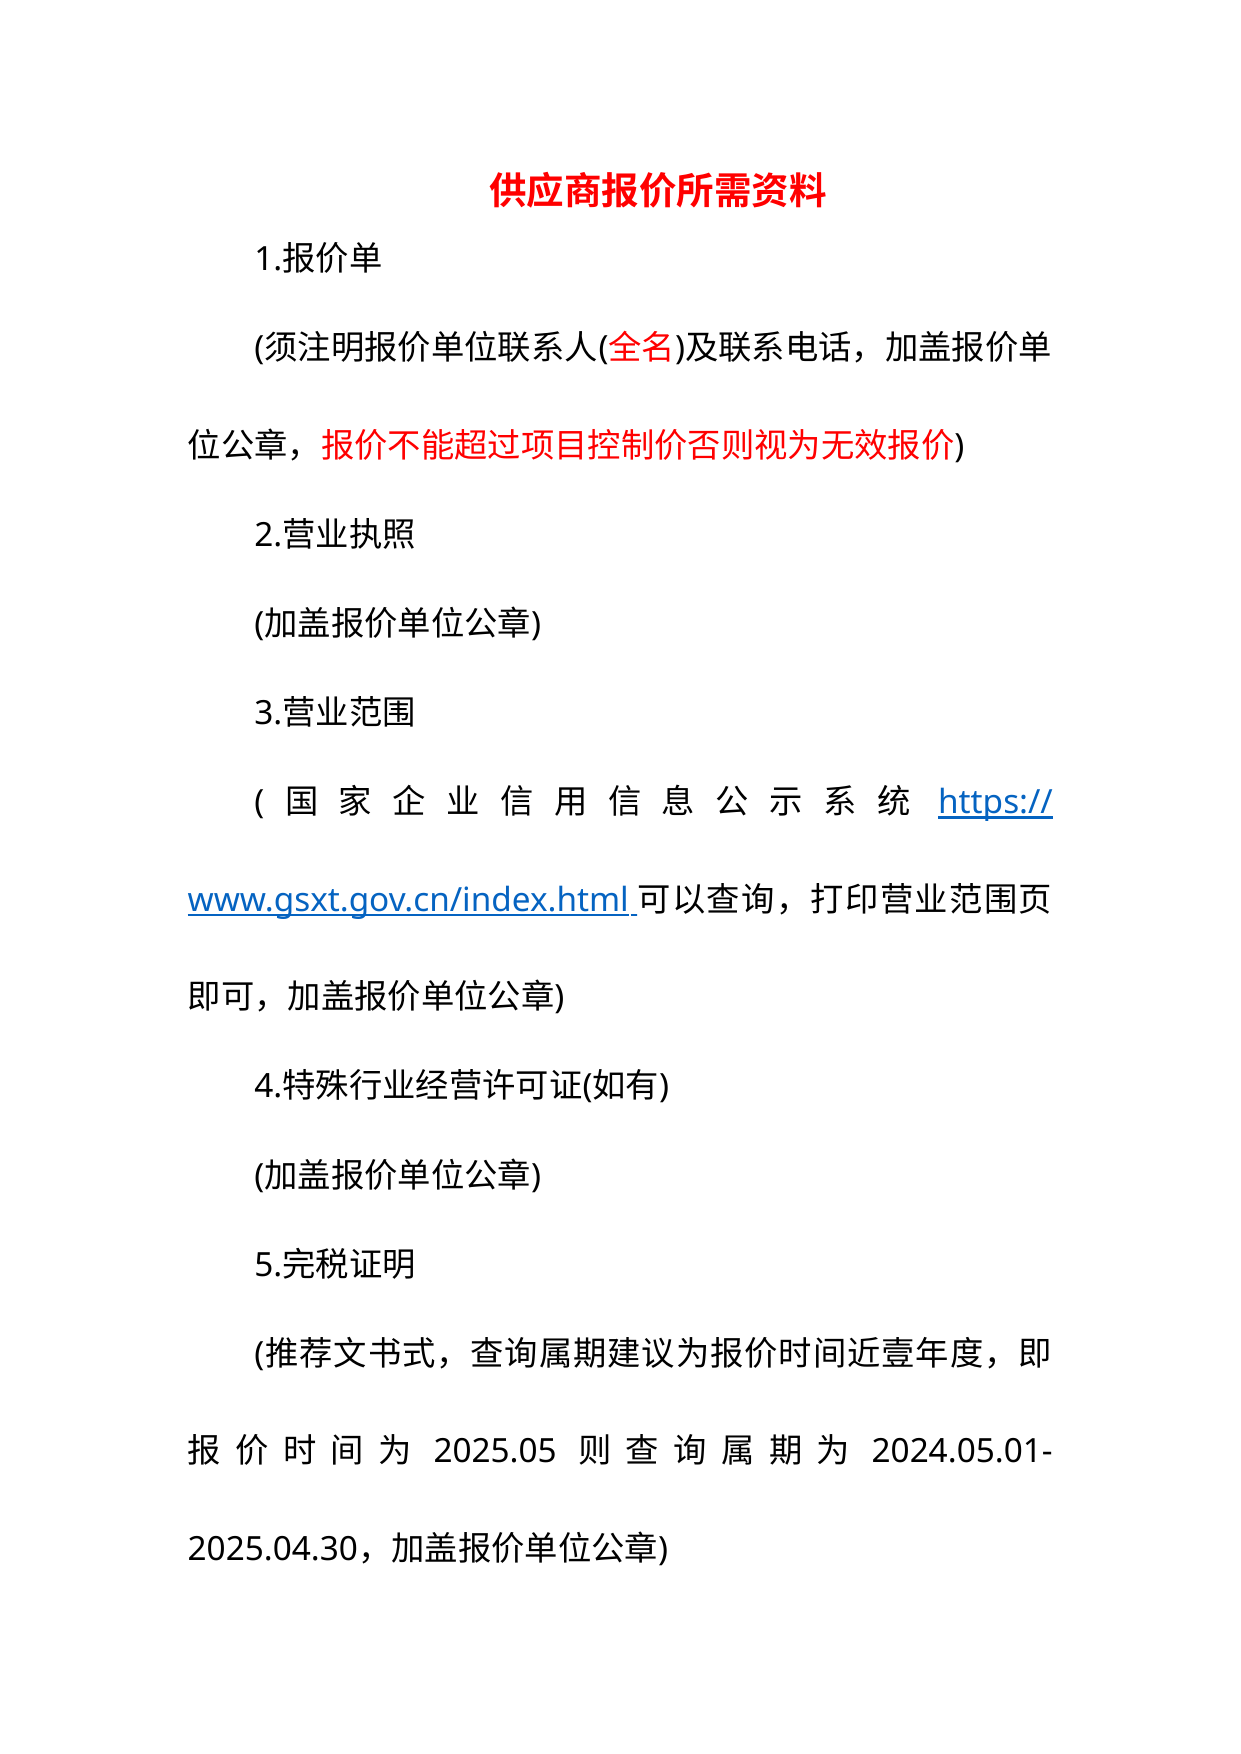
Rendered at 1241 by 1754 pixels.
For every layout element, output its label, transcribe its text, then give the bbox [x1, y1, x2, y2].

text (推荐文书式，查询属期建议为报价时间近壹年度，即报价时间为2025.05则查询属期为2024.05.01-2025.04.30，加盖报价单位公章) [187, 1318, 1053, 1578]
text 2.营业执照 [187, 499, 1053, 564]
text 3.营业范围 [187, 678, 1053, 743]
text (加盖报价单位公章) [187, 1140, 1053, 1205]
text 供应商报价所需资料 [187, 130, 1053, 223]
text 5.完税证明 [187, 1229, 1053, 1294]
text (须注明报价单位联系人(全名)及联系电话，加盖报价单位公章，报价不能超过项目控制价否则视为无效报价) [187, 313, 1053, 475]
text 4.特殊行业经营许可证(如有) [187, 1051, 1053, 1116]
text 1.报价单 [187, 223, 1053, 288]
text (国家企业信用信息公示系统https://www.gsxt.gov.cn/index.html可以查询，打印营业范围页即可，加盖报价单位公章) [187, 767, 1053, 1027]
text (加盖报价单位公章) [187, 588, 1053, 653]
